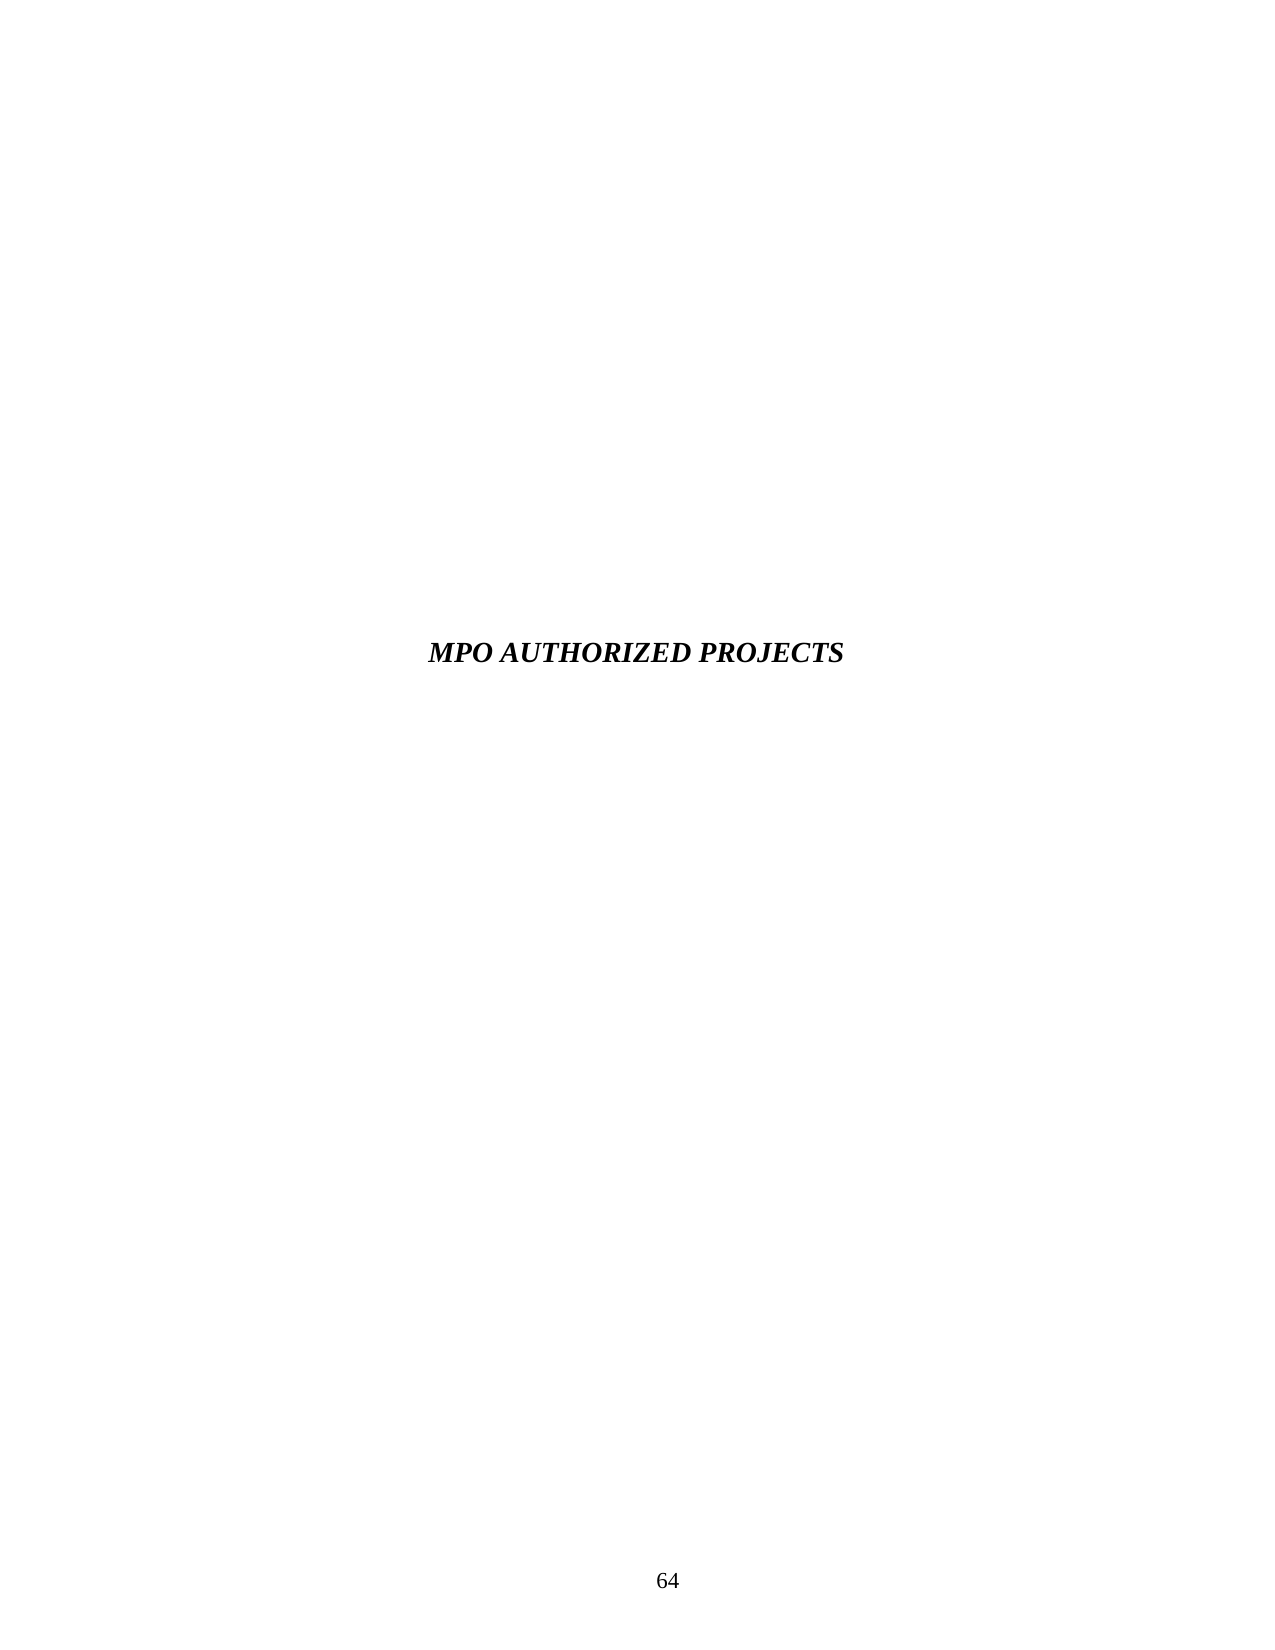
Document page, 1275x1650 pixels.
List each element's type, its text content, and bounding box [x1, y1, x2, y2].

subtitle MPO AUTHORIZED PROJECTS [80, 635, 1195, 669]
